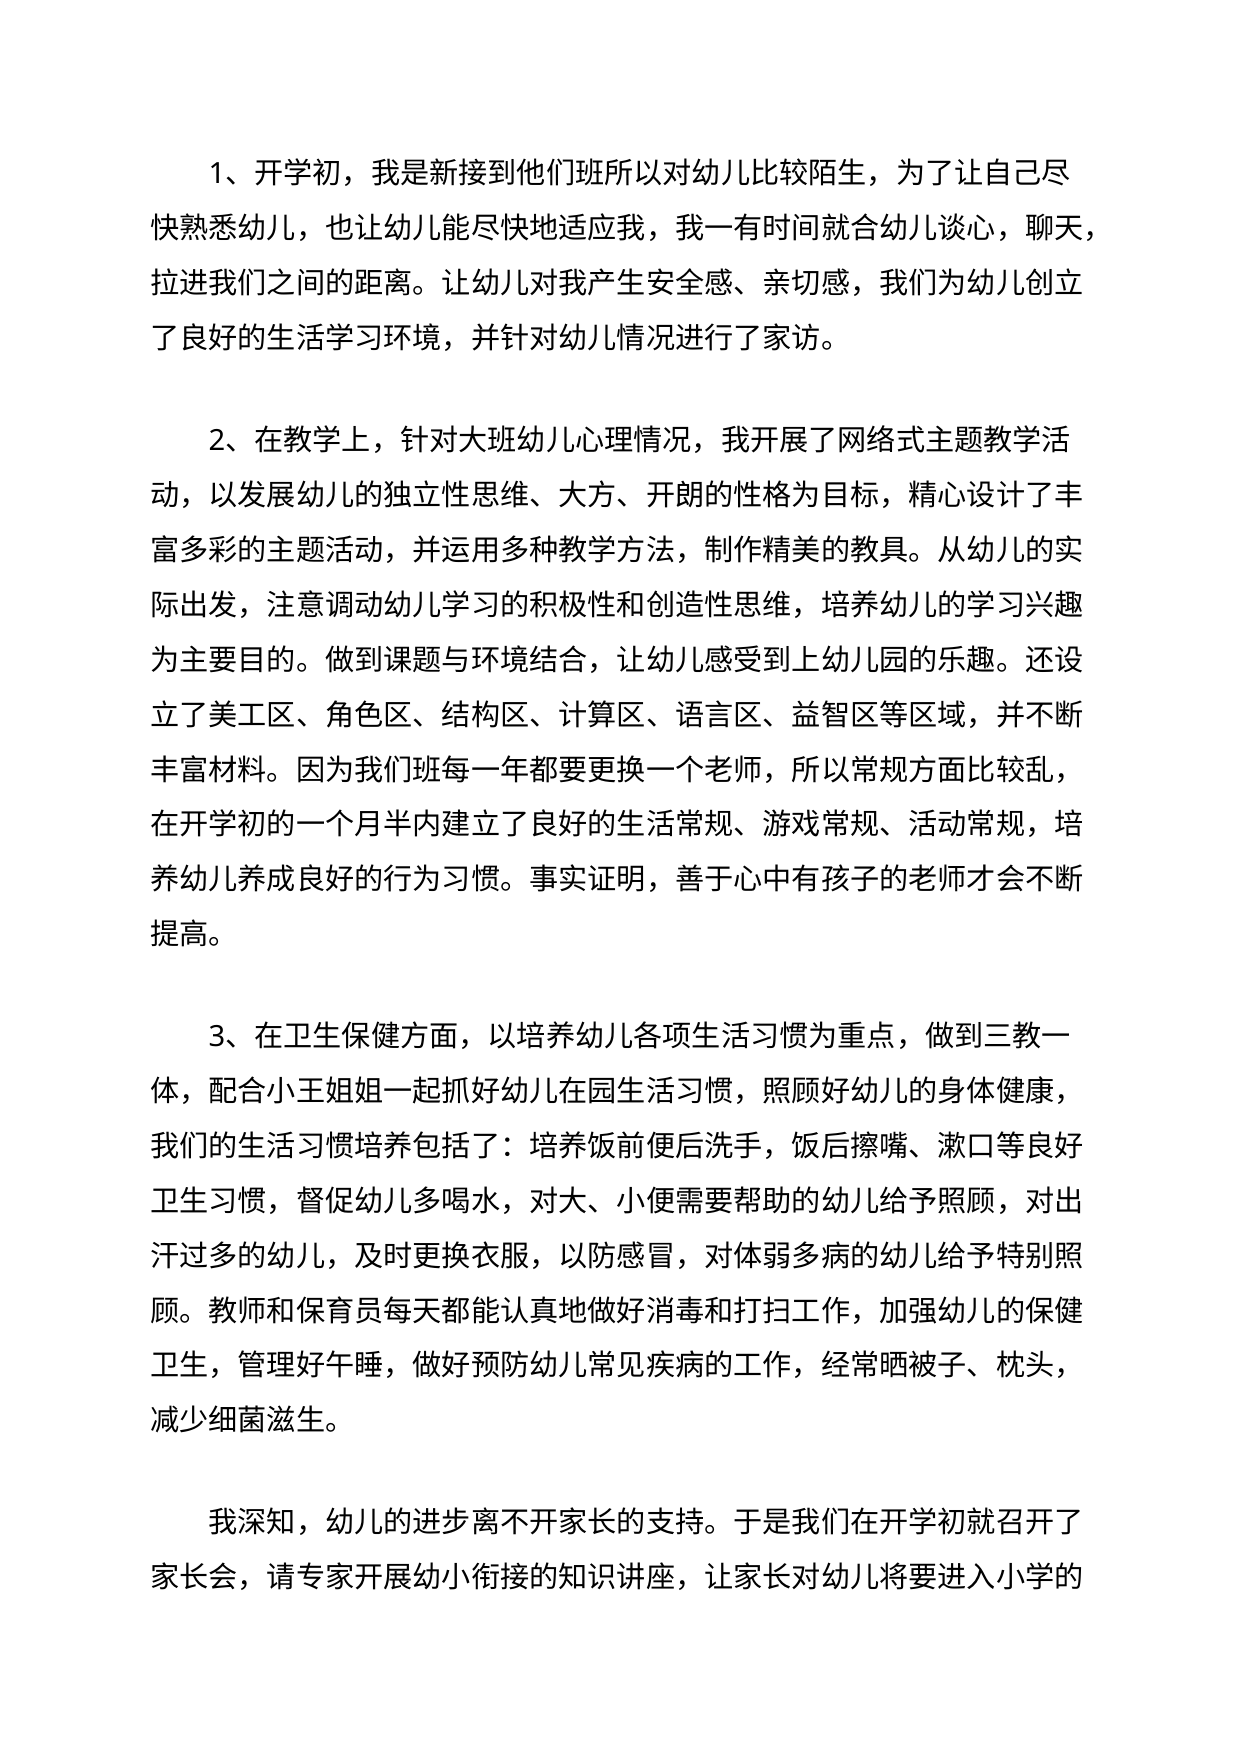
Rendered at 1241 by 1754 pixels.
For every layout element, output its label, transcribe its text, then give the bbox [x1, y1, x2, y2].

text 1、开学初，我是新接到他们班所以对幼儿比较陌生，为了让自己尽快熟悉幼儿，也让幼儿能尽快地适应我，我一有时间就合幼儿谈心，聊天，拉进我们之间的距离。让幼儿对我产生安全感、亲切感，我们为幼儿创立了良好的生活学习环境，并针对幼儿情况进行了家访。 [150, 150, 1090, 357]
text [150, 1499, 1090, 1596]
text 2、在教学上，针对大班幼儿心理情况，我开展了网络式主题教学活动，以发展幼儿的独立性思维、大方、开朗的性格为目标，精心设计了丰富多彩的主题活动，并运用多种教学方法，制作精美的教具。从幼儿的实际出发，注意调动幼儿学习的积极性和创造性思维，培养幼儿的学习兴趣为主要目的。做到课题与环境结合，让幼儿感受到上幼儿园的乐趣。还设立了美工区、角色区、结构区、计算区、语言区、益智区等区域，并不断丰富材料。因为我们班每一年都要更换一个老师，所以常规方面比较乱，在开学初的一个月半内建立了良好的生活常规、游戏常规、活动常规，培养幼儿养成良好的行为习惯。事实证明，善于心中有孩子的老师才会不断提高。 [150, 417, 1090, 953]
text 3、在卫生保健方面，以培养幼儿各项生活习惯为重点，做到三教一体，配合小王姐姐一起抓好幼儿在园生活习惯，照顾好幼儿的身体健康，我们的生活习惯培养包括了：培养饭前便后洗手，饭后擦嘴、漱口等良好卫生习惯，督促幼儿多喝水，对大、小便需要帮助的幼儿给予照顾，对出汗过多的幼儿，及时更换衣服，以防感冒，对体弱多病的幼儿给予特别照顾。教师和保育员每天都能认真地做好消毒和打扫工作，加强幼儿的保健卫生，管理好午睡，做好预防幼儿常见疾病的工作，经常晒被子、枕头，减少细菌滋生。 [150, 1012, 1090, 1439]
